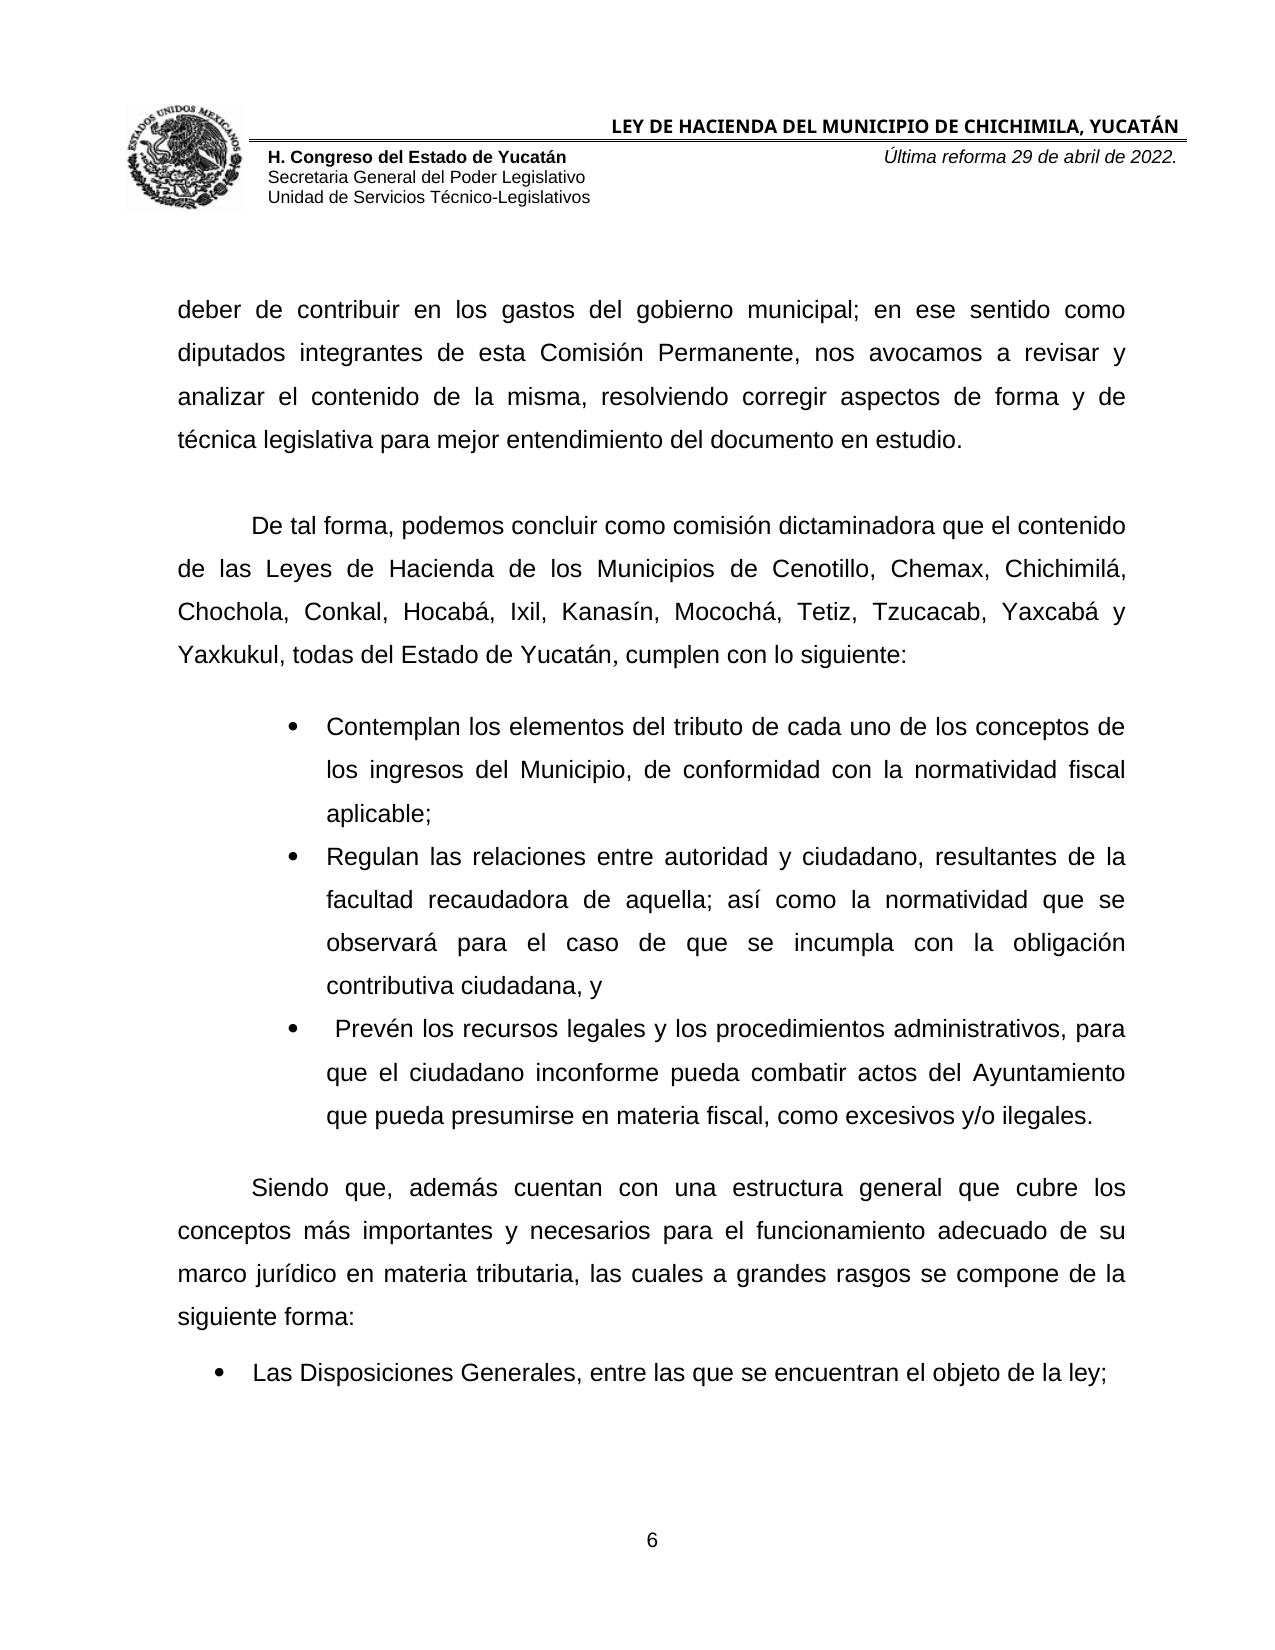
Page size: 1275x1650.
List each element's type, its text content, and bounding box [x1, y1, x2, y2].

list Contemplan los elementos del tributo de cada uno de los conceptos de los ingresos del Municipio, de conformidad con la normatividad fiscal aplicable; [288, 712, 1127, 827]
list Prevén los recursos legales y los procedimientos administrativos, para que el ciudadano inconforme pueda combatir actos del Ayuntamiento que pueda presumirse en materia fiscal, como excesivos y/o ilegales. [288, 1014, 1127, 1129]
text Siendo que, además cuentan con una estructura general que cubre los conceptos más importantes y necesarios para el funcionamiento adecuado de su marco jurídico en materia tributaria, las cuales a grandes rasgos se compone de la siguiente forma: [177, 1173, 1127, 1331]
text De tal forma, podemos concluir como comisión dictaminadora que el contenido de las Leyes de Hacienda de los Municipios de Cenotillo, Chemax, Chichimilá, Chochola, Conkal, Hocabá, Ixil, Kanasín, Mocochá, Tetiz, Tzucacab, Yaxcabá y Yaxkukul, todas del Estado de Yucatán, cumplen con lo siguiente: [177, 511, 1127, 669]
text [177, 295, 1127, 453]
list Las Disposiciones Generales, entre las que se encuentran el objeto de la ley; [215, 1358, 1127, 1386]
list Regulan las relaciones entre autoridad y ciudadano, resultantes de la facultad recaudadora de aquella; así como la normatividad que se observará para el caso de que se incumpla con la obligación contributiva ciudadana, y [288, 842, 1127, 1000]
